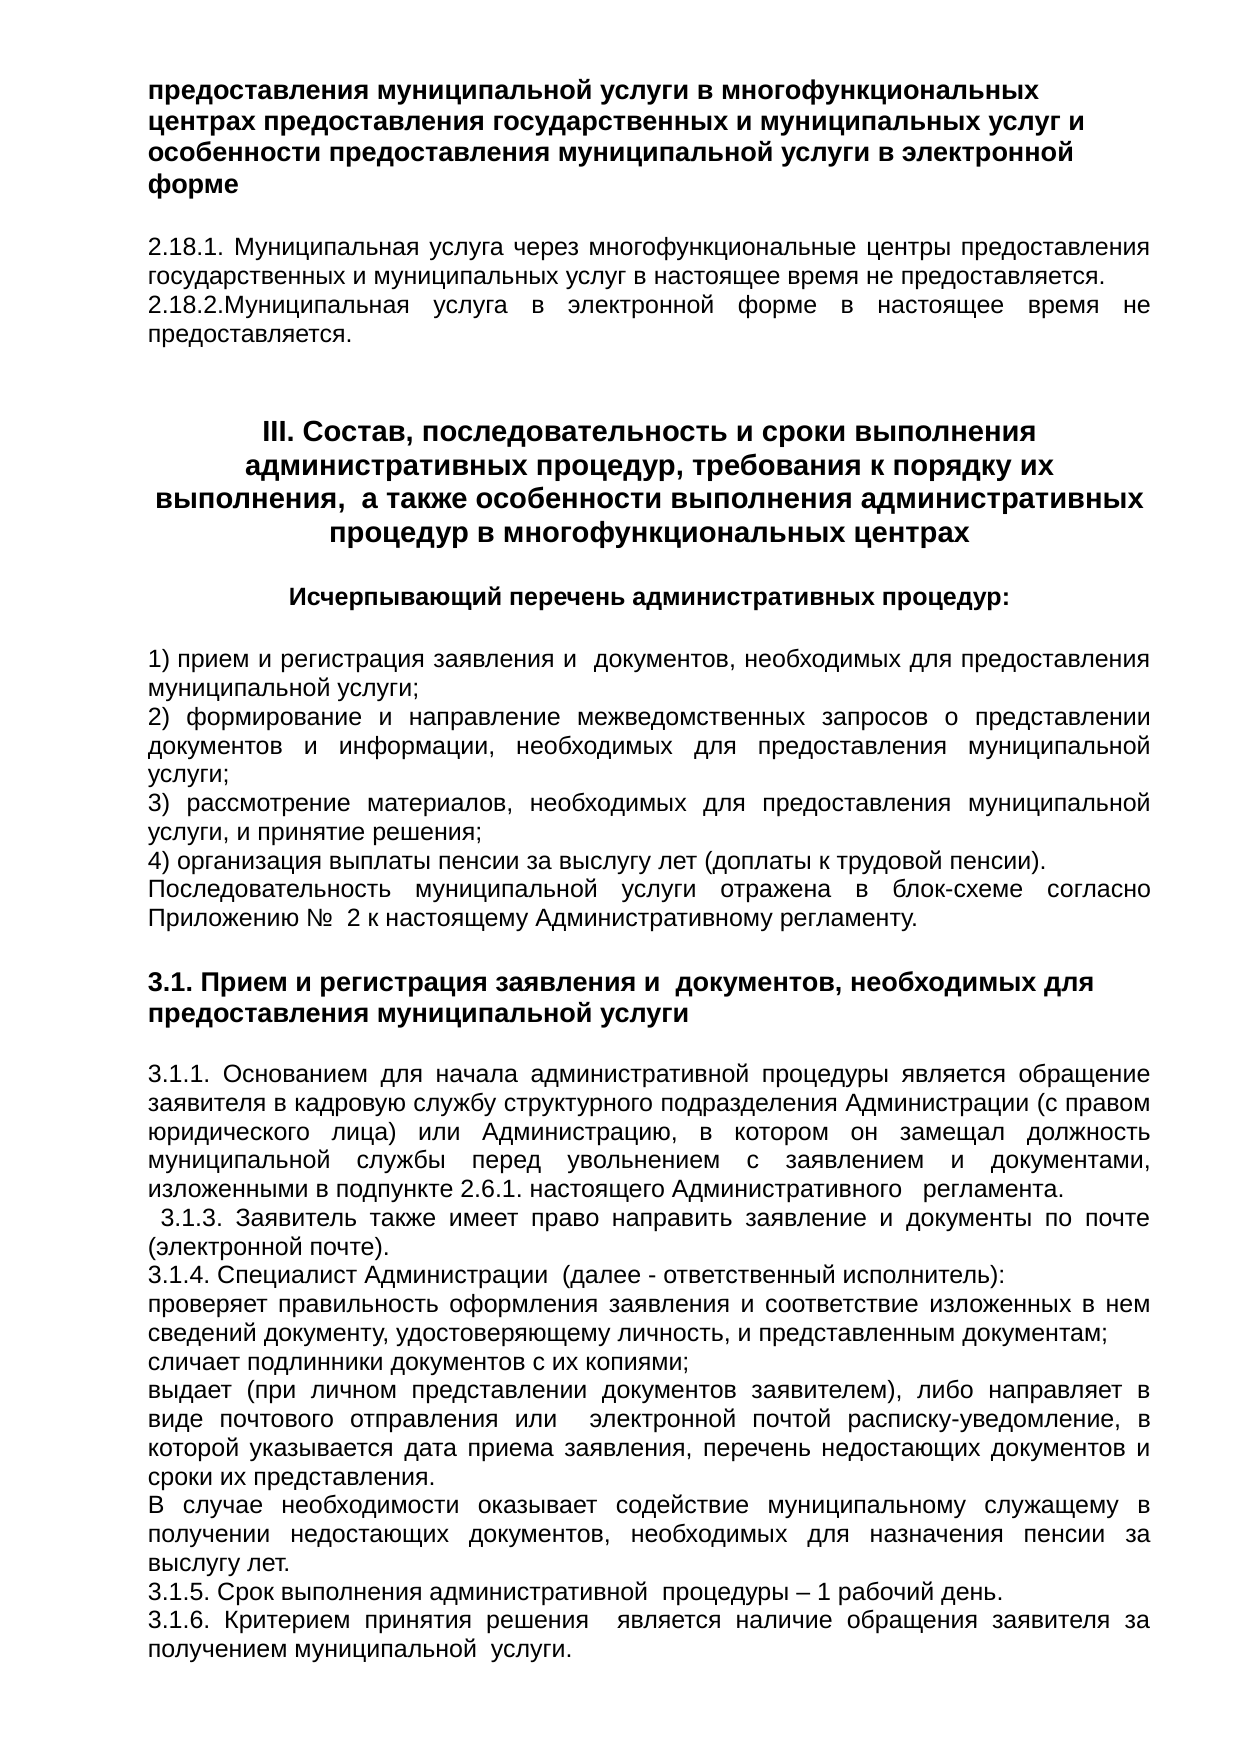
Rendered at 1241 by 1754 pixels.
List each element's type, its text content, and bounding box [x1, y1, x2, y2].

text III. Состав, последовательность и сроки выполнения административных процедур, требования к порядку их выполнения, а также особенности выполнения административных процедур в многофункциональных центрах [148, 414, 1152, 549]
text 2.18.2.Муниципальная услуга в электронной форме в настоящее время не предоставляется. [148, 290, 1152, 347]
text выдает (при личном представлении документов заявителем), либо направляет в виде почтового отправления или электронной почтой расписку-уведомление, в которой указывается дата приема заявления, перечень недостающих документов и сроки их представления. [148, 1376, 1152, 1491]
text Последовательность муниципальной услуги отражена в блок-схеме согласно Приложению № 2 к настоящему Административному регламенту. [148, 874, 1152, 932]
text 3.1.4. Специалист Администрации (далее - ответственный исполнитель): [148, 1261, 1152, 1289]
text 1) прием и регистрация заявления и документов, необходимых для предоставления муниципальной услуги; [148, 644, 1152, 702]
text 4) организация выплаты пенсии за выслугу лет (доплаты к трудовой пенсии). [148, 846, 1152, 874]
text 3.1.1. Основанием для начала административной процедуры является обращение заявителя в кадровую службу структурного подразделения Администрации (с правом юридического лица) или Администрацию, в котором он замещал должность муниципальной службы перед увольнением с заявлением и документами, изложенными в подпункте 2.6.1. настоящего Административного регламента. [148, 1059, 1152, 1203]
text 3.1. Прием и регистрация заявления и документов, необходимых для предоставления муниципальной услуги [148, 966, 1152, 1028]
text 2) формирование и направление межведомственных запросов о представлении документов и информации, необходимых для предоставления муниципальной услуги; [148, 702, 1152, 788]
text В случае необходимости оказывает содействие муниципальному служащему в получении недостающих документов, необходимых для назначения пенсии за выслугу лет. [148, 1491, 1152, 1577]
text 3) рассмотрение материалов, необходимых для предоставления муниципальной услуги, и принятие решения; [148, 788, 1152, 846]
text Исчерпывающий перечень административных процедур: [148, 582, 1152, 611]
text 3.1.6. Критерием принятия решения является наличие обращения заявителя за получением муниципальной услуги. [148, 1606, 1152, 1663]
text 2.18.1. Муниципальная услуга через многофункциональные центры предоставления государственных и муниципальных услуг в настоящее время не предоставляется. [148, 232, 1152, 290]
text сличает подлинники документов с их копиями; [148, 1347, 1152, 1376]
text проверяет правильность оформления заявления и соответствие изложенных в нем сведений документу, удостоверяющему личность, и представленным документам; [148, 1289, 1152, 1347]
text 3.1.5. Срок выполнения административной процедуры – 1 рабочий день. [148, 1577, 1152, 1606]
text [148, 74, 1152, 199]
text 3.1.3. Заявитель также имеет право направить заявление и документы по почте (электронной почте). [148, 1203, 1152, 1261]
